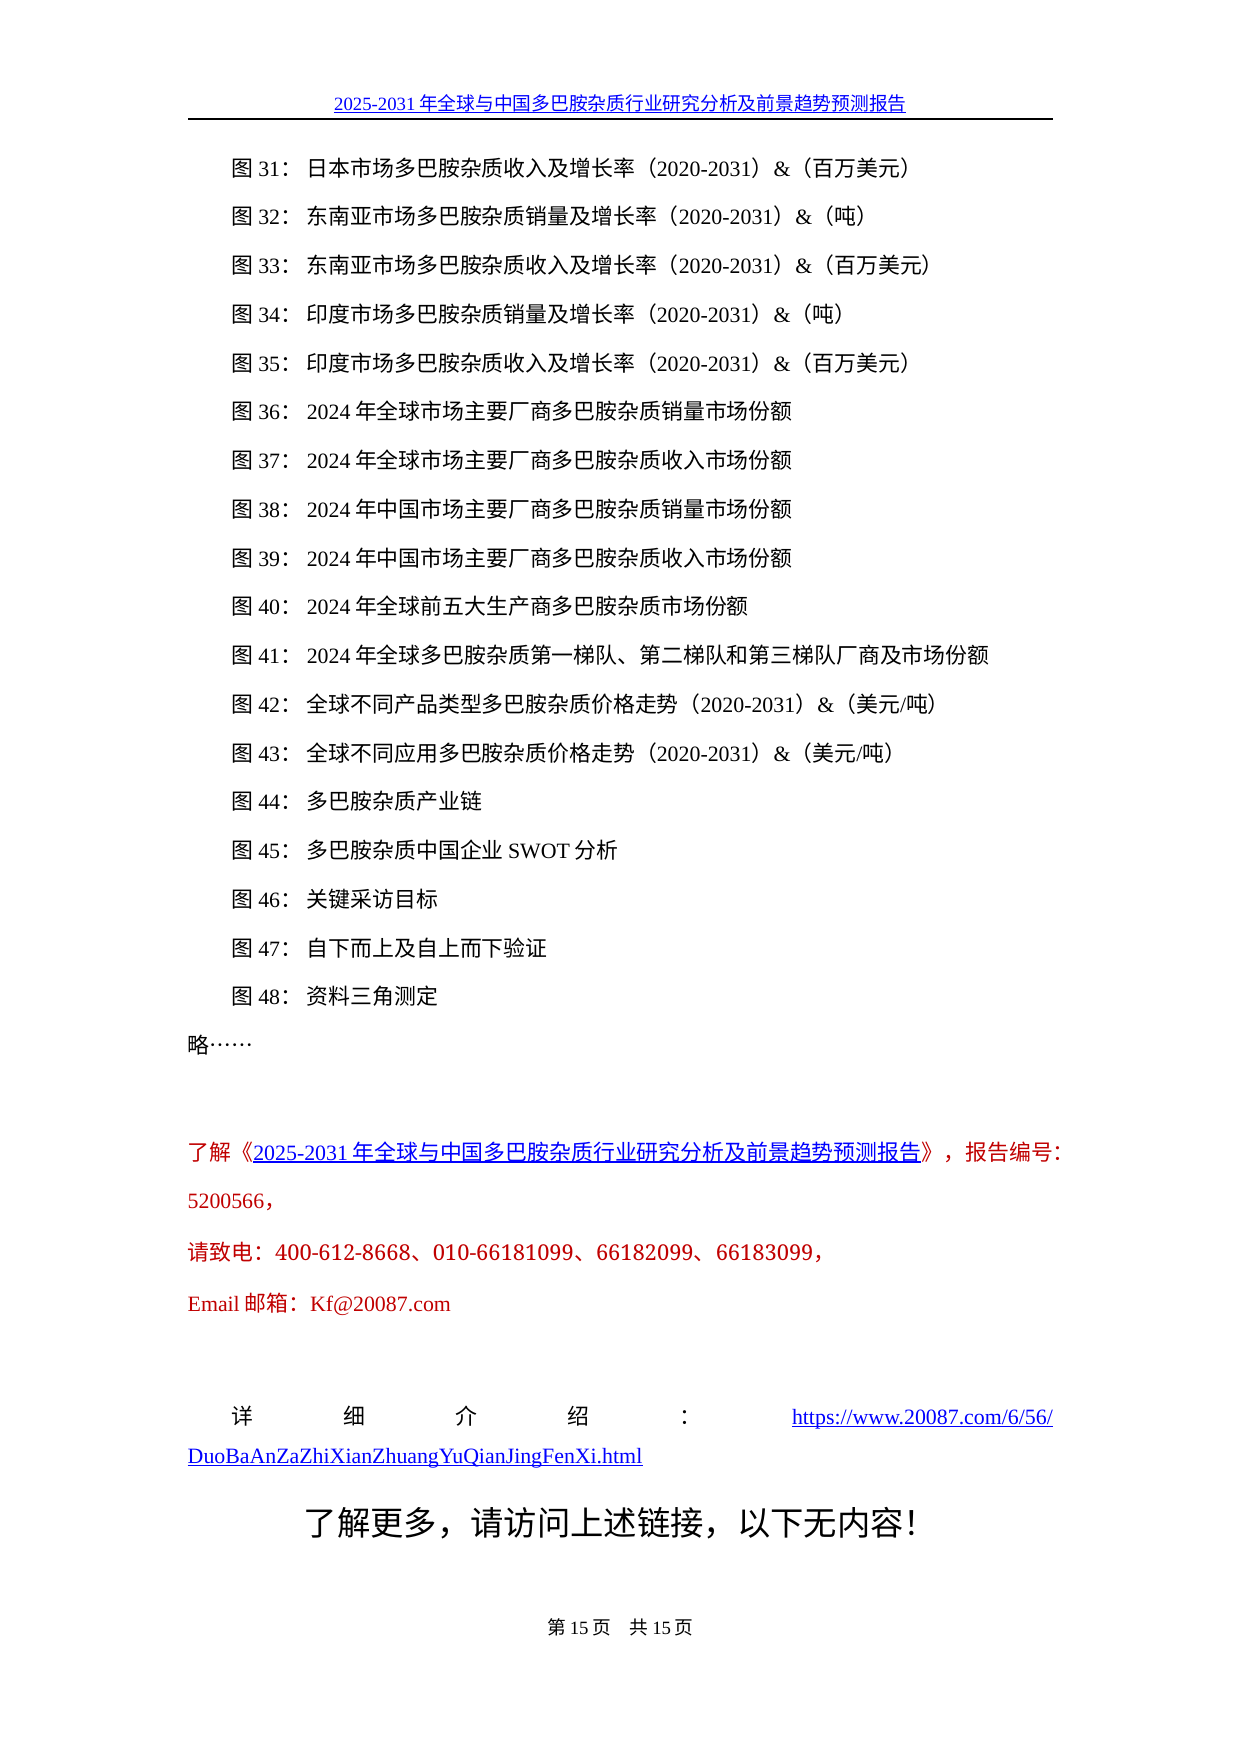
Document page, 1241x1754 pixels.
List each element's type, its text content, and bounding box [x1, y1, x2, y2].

text 请致电：400-612-8668、010-66181099、66182099、66183099， [187, 1234, 1053, 1267]
text 详细介绍：https://www.20087.com/6/56/DuoBaAnZaZhiXianZhuangYuQianJingFenXi.html [187, 1399, 1053, 1472]
text Email邮箱：Kf@20087.com [187, 1286, 1053, 1318]
title 了解更多，请访问上述链接，以下无内容！ [187, 1488, 1053, 1553]
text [187, 150, 1053, 1060]
text 了解《2025-2031年全球与中国多巴胺杂质行业研究分析及前景趋势预测报告》，报告编号：5200566， [187, 1134, 1053, 1215]
